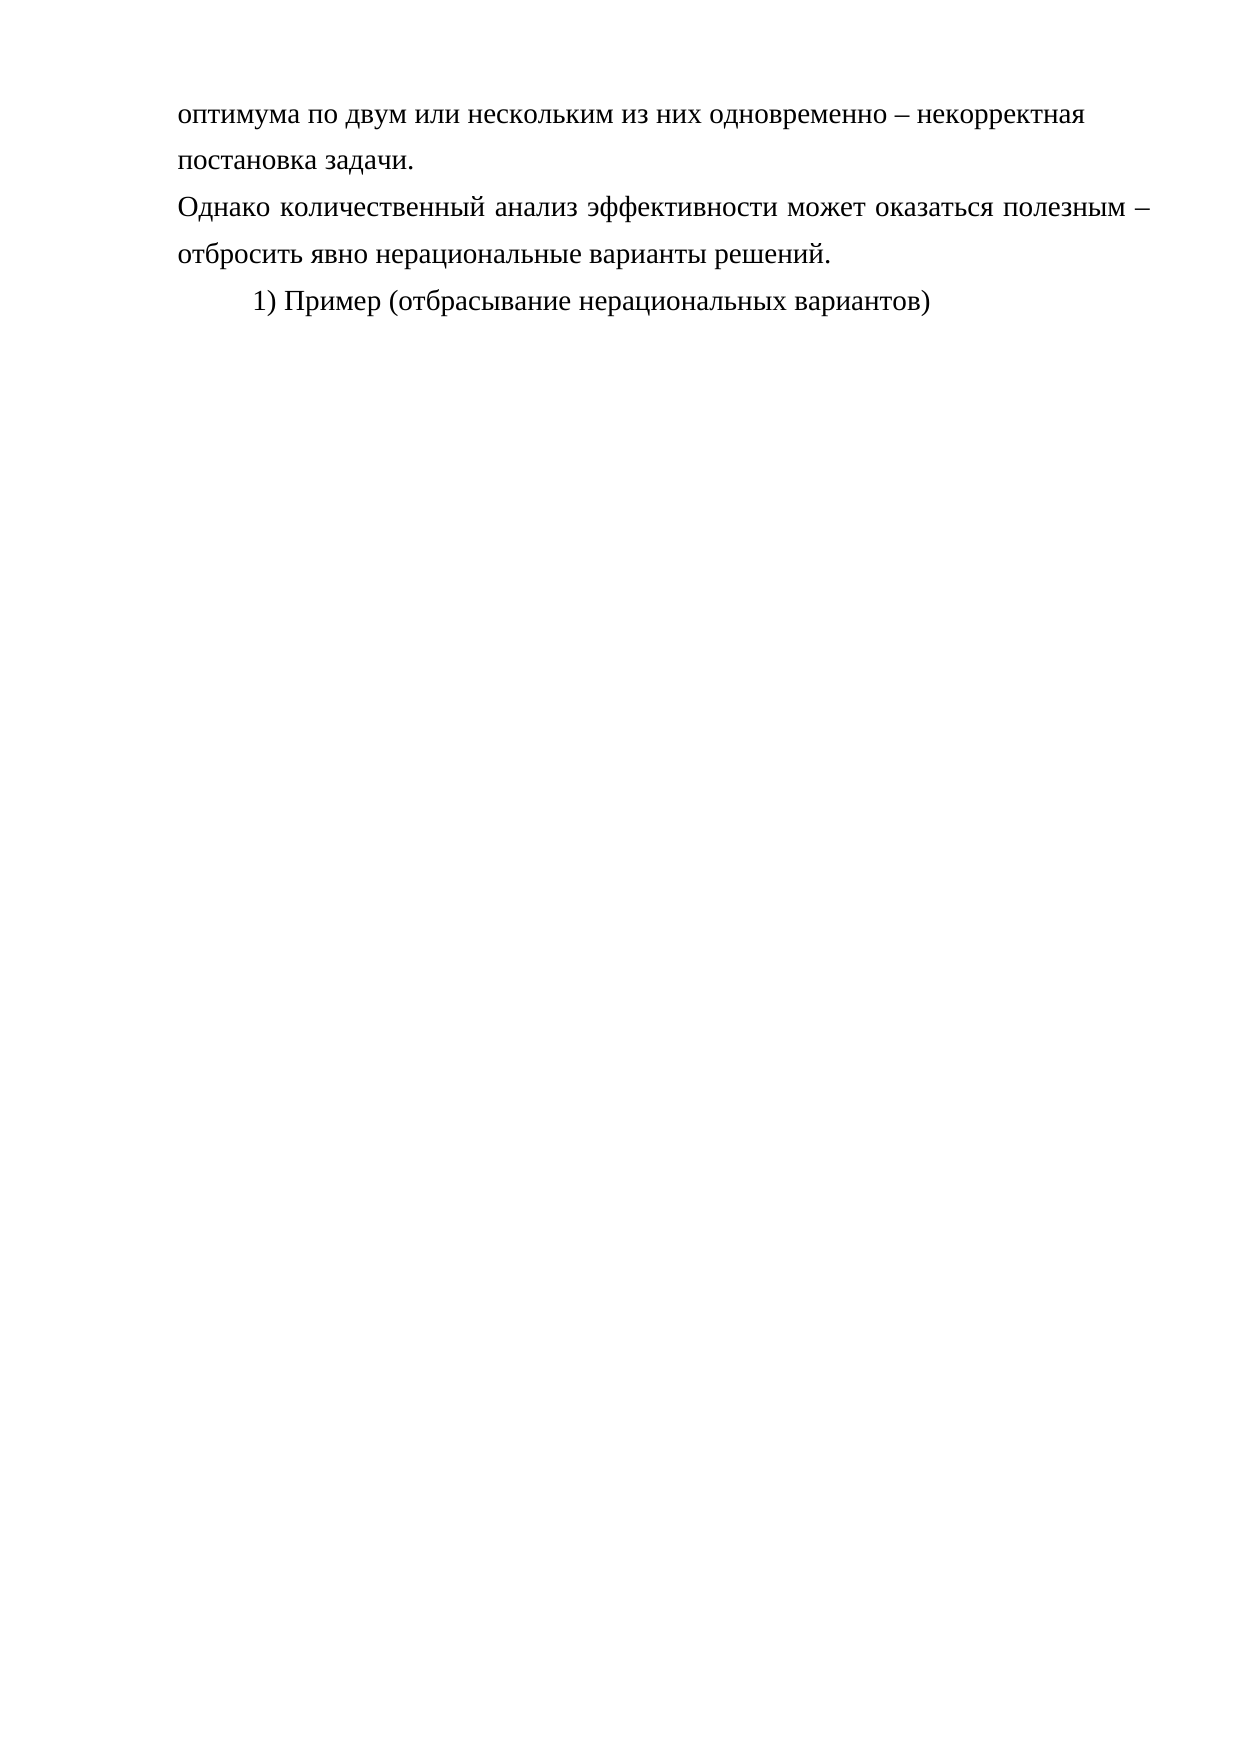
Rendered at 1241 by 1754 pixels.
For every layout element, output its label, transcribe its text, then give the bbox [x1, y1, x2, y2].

list Пример (отбрасывание нерациональных вариантов) [252, 283, 1163, 316]
text Однако количественный анализ эффективности может оказаться полезным – отбросить явно нерациональные варианты решений. [177, 189, 1163, 269]
text оптимума по двум или нескольким из них одновременно – некорректная постановка задачи. [177, 96, 1163, 176]
